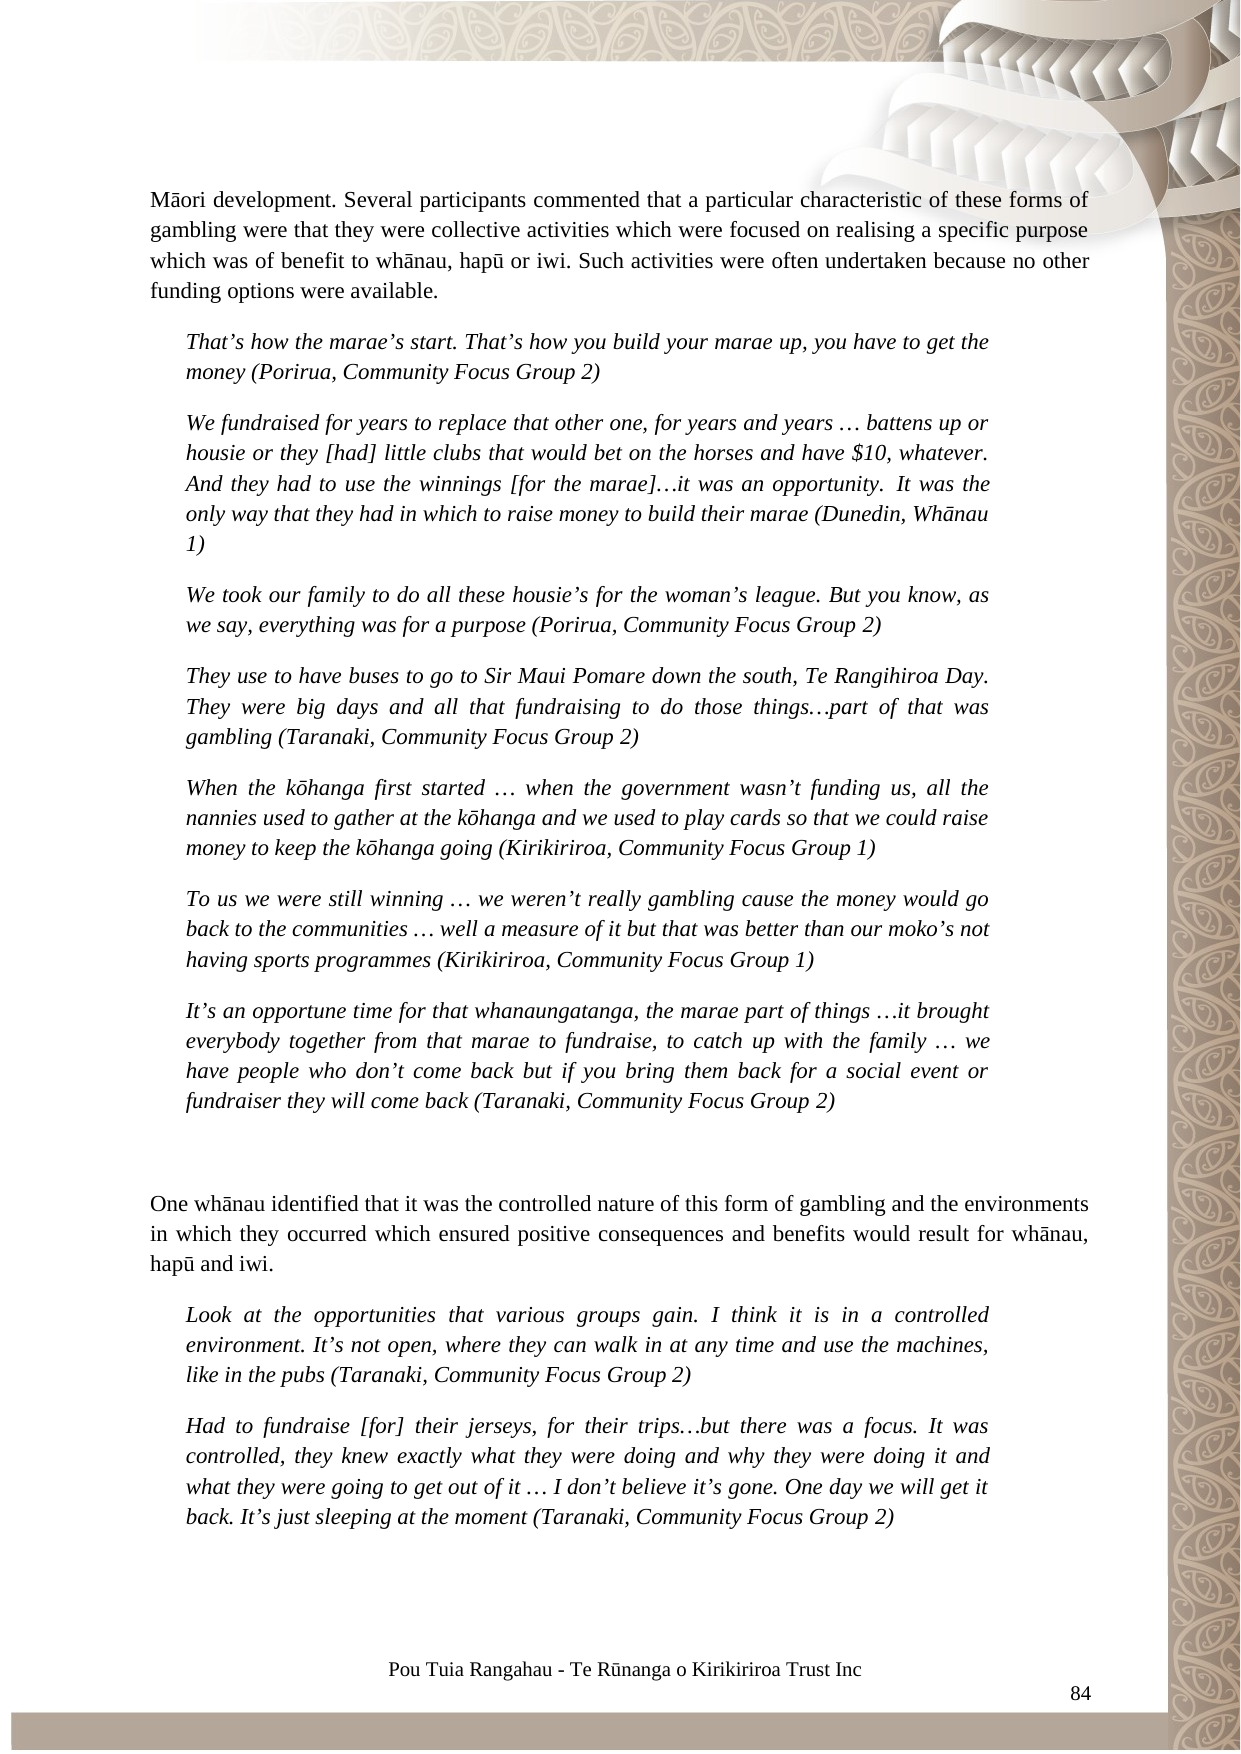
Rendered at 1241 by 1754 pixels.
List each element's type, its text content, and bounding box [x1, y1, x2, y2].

text 84 [139, 1681, 1091, 1705]
text To us we were still winning … we weren’t really gambling cause the money would go back to the communities … well a measure of it but that was better than our moko’s not having sports programmes (Kirikiriroa, Community Focus Group 1) [186, 885, 990, 972]
text We fundraised for years to replace that other one, for years and years … battens up or housie or they [had] little clubs that would bet on the horses and have $10, whatever. And they had to use the winnings [for the marae]…it was an opportunity. It was the only way that they had in which to raise money to build their marae (Dunedin, Whānau 1) [186, 409, 990, 556]
text That’s how the marae’s start. That’s how you build your marae up, you have to get the money (Porirua, Community Focus Group 2) [186, 328, 990, 385]
text They use to have buses to go to Sir Maui Pomare down the south, Te Rangihiroa Day. They were big days and all that fundraising to do those things…part of that was gambling (Taranaki, Community Focus Group 2) [186, 662, 990, 749]
text One whānau identified that it was the controlled nature of this form of gambling and the environments in which they occurred which ensured positive consequences and benefits would result for whānau, hapū and iwi. [150, 1189, 1090, 1276]
text Had to fundraise [for] their jerseys, for their trips…but there was a focus. It was controlled, they knew exactly what they were doing and why they were doing it and what they were going to get out of it … I don’t believe it’s gone. One day we will get it back. It’s just sleeping at the moment (Taranaki, Community Focus Group 2) [186, 1412, 990, 1529]
text Māori development. Several participants commented that a particular characteristic of these forms of gambling were that they were collective activities which were focused on realising a specific purpose which was of benefit to whānau, hapū or iwi. Such activities were often undertaken because no other funding options were available. [150, 186, 1091, 303]
text When the kōhanga first started … when the government wasn’t funding us, all the nannies used to gather at the kōhanga and we used to play cards so that we could raise money to keep the kōhanga going (Kirikiriroa, Community Focus Group 1) [186, 774, 990, 861]
text Pou Tuia Rangahau - Te Rūnanga o Kirikiriroa Trust Inc [388, 1657, 1099, 1681]
picture [10, 0, 1241, 1753]
text It’s an opportune time for that whanaungatanga, the marae part of things …it brought everybody together from that marae to fundraise, to catch up with the family … we have people who don’t come back but if you bring them back for a social event or fundraiser they will come back (Taranaki, Community Focus Group 2) [186, 997, 990, 1114]
text We took our family to do all these housie’s for the woman’s league. But you know, as we say, everything was for a purpose (Porirua, Community Focus Group 2) [186, 581, 990, 638]
text Look at the opportunities that various groups gain. I think it is in a controlled environment. It’s not open, where they can walk in at any time and use the machines, like in the pubs (Taranaki, Community Focus Group 2) [186, 1301, 990, 1388]
